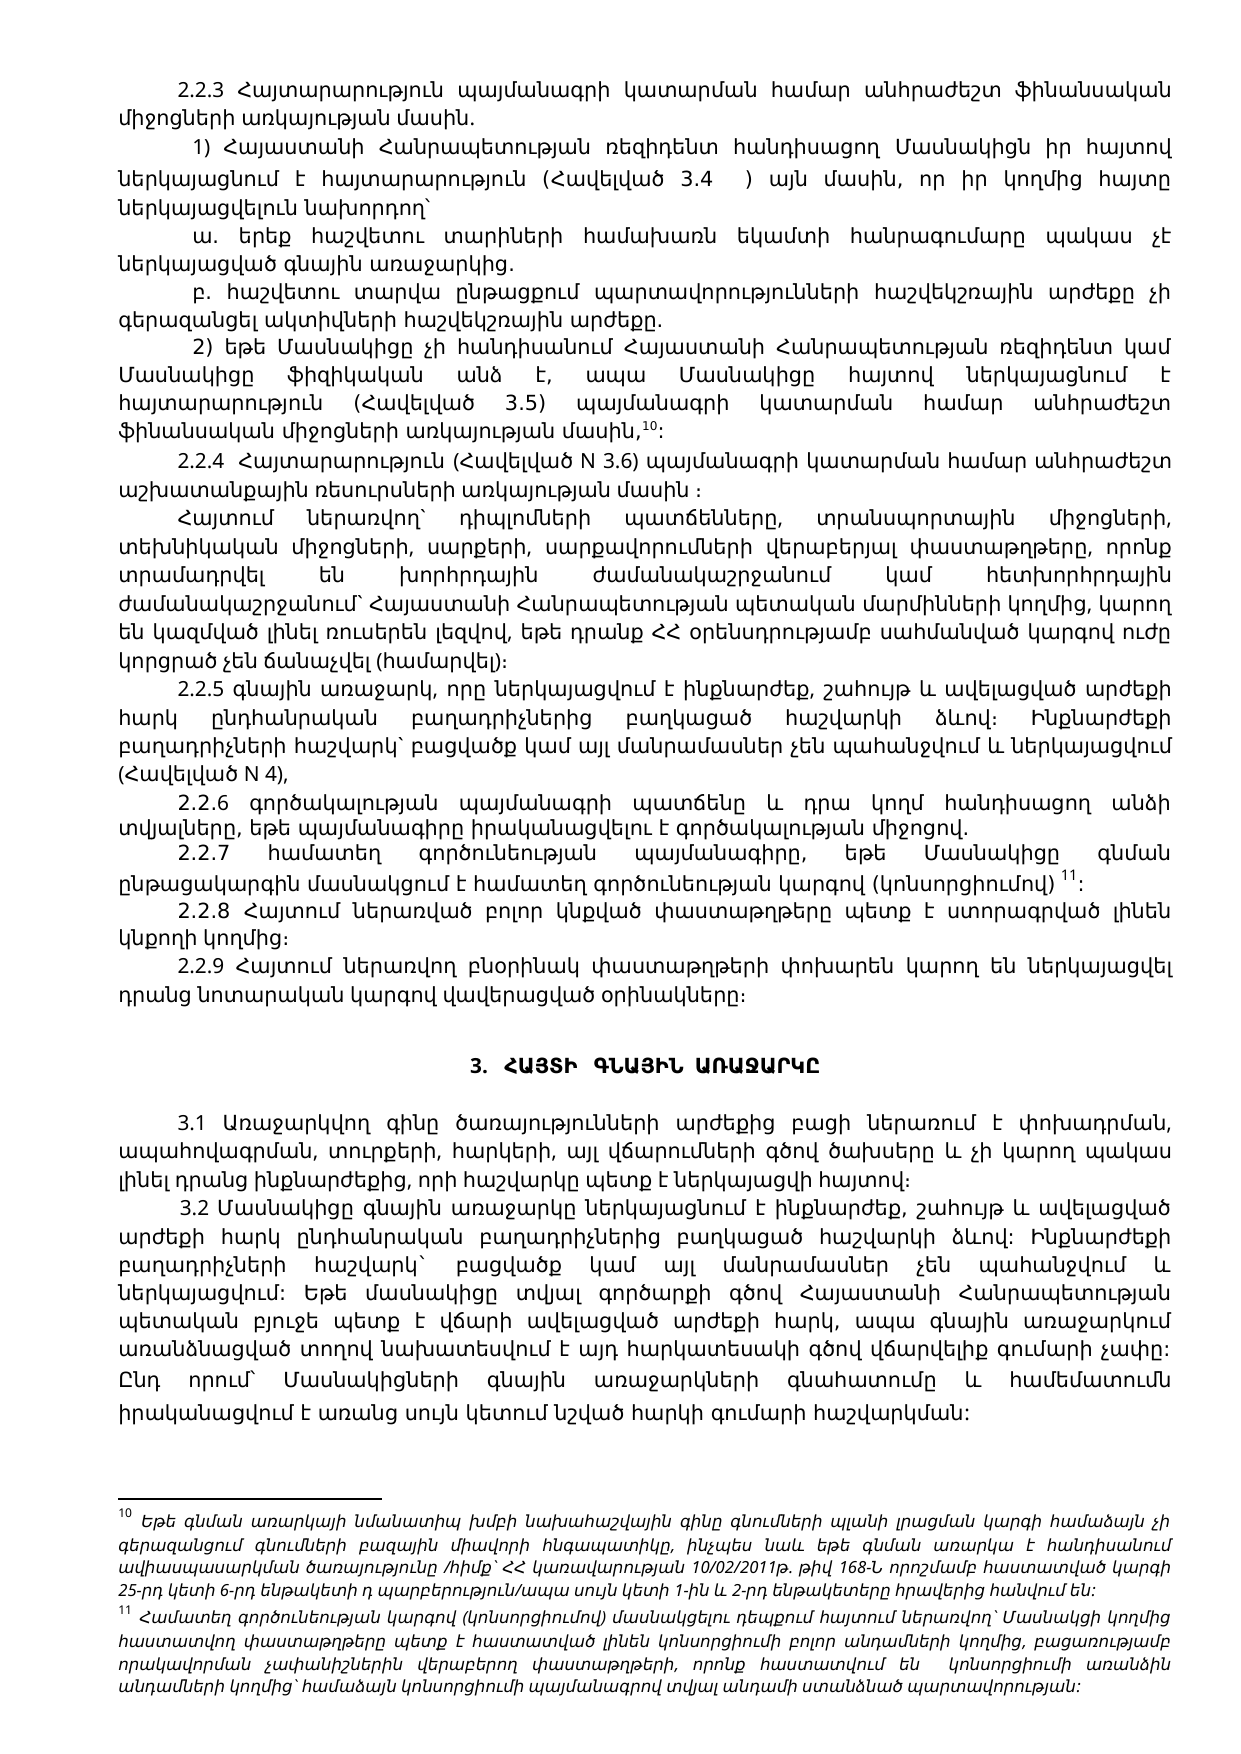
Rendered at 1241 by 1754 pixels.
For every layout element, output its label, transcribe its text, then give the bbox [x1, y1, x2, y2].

text բ. հաշվետու տարվա ընթացքում պարտավորությունների հաշվեկշռային արժեքը չի գերազանցել ակտիվների հաշվեկշռային արժեքը. [118, 280, 1172, 332]
text 2.2.4 Հայտարարություն (Հավելված N 3.6) պայմանագրի կատարման համար անհրաժեշտ աշխատանքային ռեսուրսների առկայության մասին ։ [118, 447, 1172, 503]
text 2.2.5 գնային առաջարկ, որը ներկայացվում է ինքնարժեք, շահույթ և ավելացված արժեքի հարկ ընդհանրական բաղադրիչներից բաղկացած հաշվարկի ձևով։ Ինքնարժեքի բաղադրիչների հաշվարկ` բացվածք կամ այլ մանրամասներ չեն պահանջվում և ներկայացվում (Հավելված N 4), [118, 674, 1172, 788]
text 2.2.8 Հայտում ներառված բոլոր կնքված փաստաթղթերը պետք է ստորագրված լինեն կնքողի կողմից։ [118, 899, 1172, 952]
text 3.1 Առաջարկվող գինը ծառայությունների արժեքից բացի ներառում է փոխադրման, ապահովագրման, տուրքերի, հարկերի, այլ վճարումների գծով ծախսերը և չի կարող պակաս լինել դրանց ինքնարժեքից, որի հաշվարկը պետք է ներկայացվի հայտով։ [118, 1108, 1172, 1193]
text 2) եթե Մասնակիցը չի հանդիսանում Հայաստանի Հանրապետության ռեզիդենտ կամ Մասնակիցը ֆիզիկական անձ է, ապա Մասնակիցը հայտով ներկայացնում է հայտարարություն (Հավելված 3.5) պայմանագրի կատարման համար անհրաժեշտ ֆինանսական միջոցների առկայության մասին,: [118, 335, 1172, 443]
text 2.2.3 Հայտարարություն պայմանագրի կատարման համար անհրաժեշտ ֆինանսական միջոցների առկայության մասին. [118, 75, 1172, 132]
text 2.2.7 համատեղ գործունեության պայմանագիրը, եթե Մասնակիցը գնման ընթացակարգին մասնակցում է համատեղ գործունեության կարգով (կոնսորցիումով) : [118, 841, 1172, 899]
text 3.2 Մասնակիցը գնային առաջարկը ներկայացնում է ինքնարժեք, շահույթ և ավելացված արժեքի հարկ ընդհանրական բաղադրիչներից բաղկացած հաշվարկի ձևով: Ինքնարժեքի բաղադրիչների հաշվարկ` բացվածք կամ այլ մանրամասներ չեն պահանջվում և ներկայացվում: Եթե մասնակիցը տվյալ գործարքի գծով Հայաստանի Հանրապետության պետական բյուջե պետք է վճարի ավելացված արժեքի հարկ, ապա գնային առաջարկում առանձնացված տողով նախատեսվում է այդ հարկատեսակի գծով վճարվելիք գումարի չափը: Ընդ որում՝ Մասնակիցների գնային առաջարկների գնահատումը և համեմատումն իրականացվում է առանց սույն կետում նշված հարկի գումարի հաշվարկման: [118, 1193, 1172, 1426]
text ա. երեք հաշվետու տարիների համախառն եկամտի հանրագումարը պակաս չէ ներկայացված գնային առաջարկից. [118, 224, 1172, 276]
text 2.2.6 գործակալության պայմանագրի պատճենը և դրա կողմ հանդիսացող անձի տվյալները, եթե պայմանագիրը իրականացվելու է գործակալության միջոցով. [118, 788, 1172, 841]
text 3. ՀԱՅՏԻ ԳՆԱՅԻՆ ԱՌԱՋԱՐԿԸ [118, 1051, 1172, 1079]
text 1) Հայաստանի Հանրապետության ռեզիդենտ հանդիսացող Մասնակիցն իր հայտով ներկայացնում է հայտարարություն (Հավելված 3.4 ) այն մասին, որ իր կողմից հայտը ներկայացվելուն նախորդող՝ [118, 132, 1172, 221]
text 2.2.9 Հայտում ներառվող բնօրինակ փաստաթղթերի փոխարեն կարող են ներկայացվել դրանց նոտարական կարգով վավերացված օրինակները։ [118, 952, 1172, 1008]
text Հայտում ներառվող` դիպլոմների պատճենները, տրանսպորտային միջոցների, տեխնիկական միջոցների, սարքերի, սարքավորումների վերաբերյալ փաստաթղթերը, որոնք տրամադրվել են խորհրդային ժամանակաշրջանում կամ հետխորհրդային ժամանակաշրջանում` Հայաստանի Հանրապետության պետական մարմինների կողմից, կարող են կազմված լինել ռուսերեն լեզվով, եթե դրանք ՀՀ օրենսդրությամբ սահմանված կարգով ուժը կորցրած չեն ճանաչվել (համարվել)։ [118, 503, 1172, 674]
